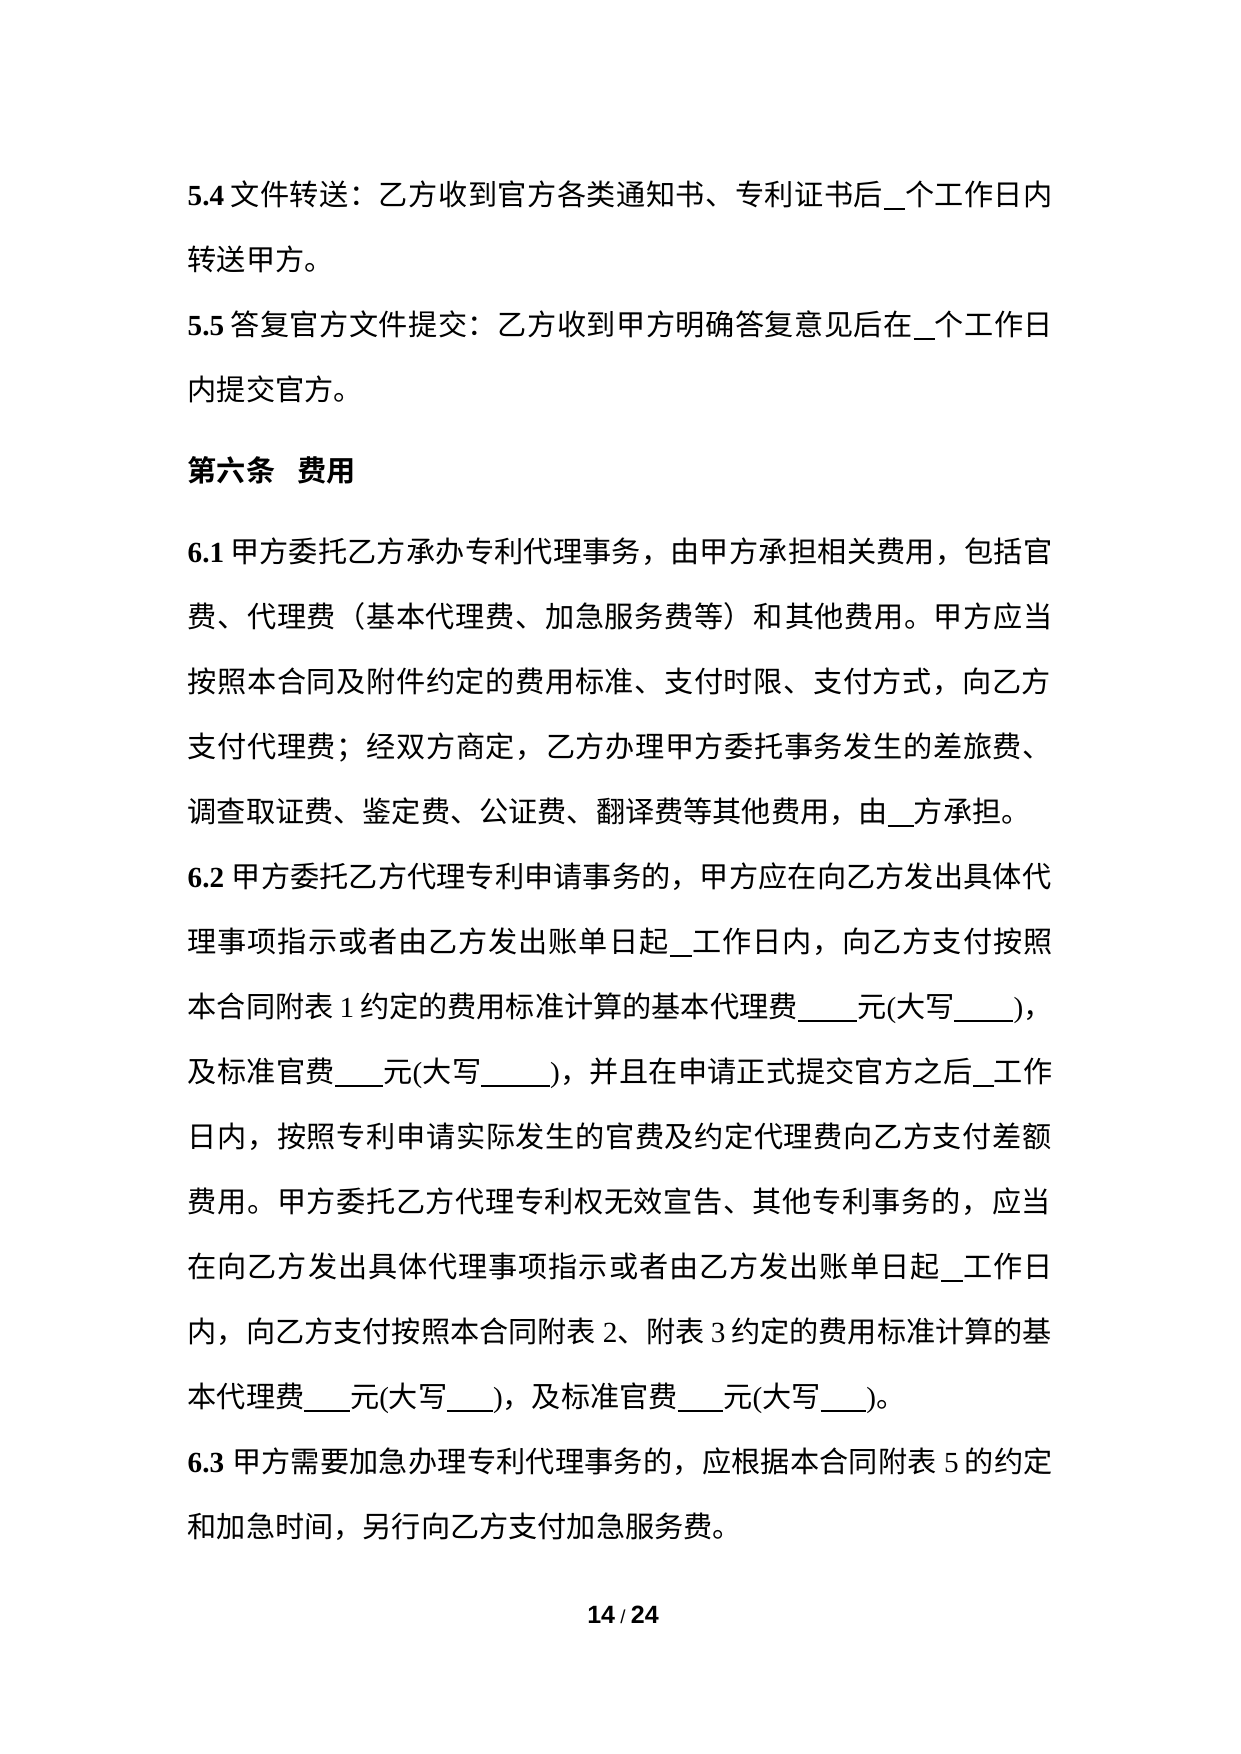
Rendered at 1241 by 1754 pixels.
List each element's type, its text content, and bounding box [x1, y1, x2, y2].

text 6.3 甲方需要加急办理专利代理事务的，应根据本合同附表5的约定和加急时间，另行向乙方支付加急服务费。 [187, 1428, 1053, 1558]
text 第六条 费用 [187, 436, 1053, 501]
text 5.4文件转送：乙方收到官方各类通知书、专利证书后 个工作日内转送甲方。 [187, 160, 1053, 290]
text 6.1甲方委托乙方承办专利代理事务，由甲方承担相关费用，包括官费、代理费（基本代理费、加急服务费等）和其他费用。甲方应当按照本合同及附件约定的费用标准、支付时限、支付方式，向乙方支付代理费；经双方商定，乙方办理甲方委托事务发生的差旅费、调查取证费、鉴定费、公证费、翻译费等其他费用，由 方承担。 [187, 518, 1053, 843]
text 6.2 甲方委托乙方代理专利申请事务的，甲方应在向乙方发出具体代理事项指示或者由乙方发出账单日起 工作日内，向乙方支付按照本合同附表1约定的费用标准计算的基本代理费 元(大写 )，及标准官费 元(大写 )，并且在申请正式提交官方之后 工作日内，按照专利申请实际发生的官费及约定代理费向乙方支付差额费用。甲方委托乙方代理专利权无效宣告、其他专利事务的，应当在向乙方发出具体代理事项指示或者由乙方发出账单日起 工作日内，向乙方支付按照本合同附表2、附表3约定的费用标准计算的基本代理费 元(大写 )，及标准官费 元(大写 )。 [187, 843, 1053, 1428]
text 5.5答复官方文件提交：乙方收到甲方明确答复意见后在 个工作日内提交官方。 [187, 290, 1053, 420]
